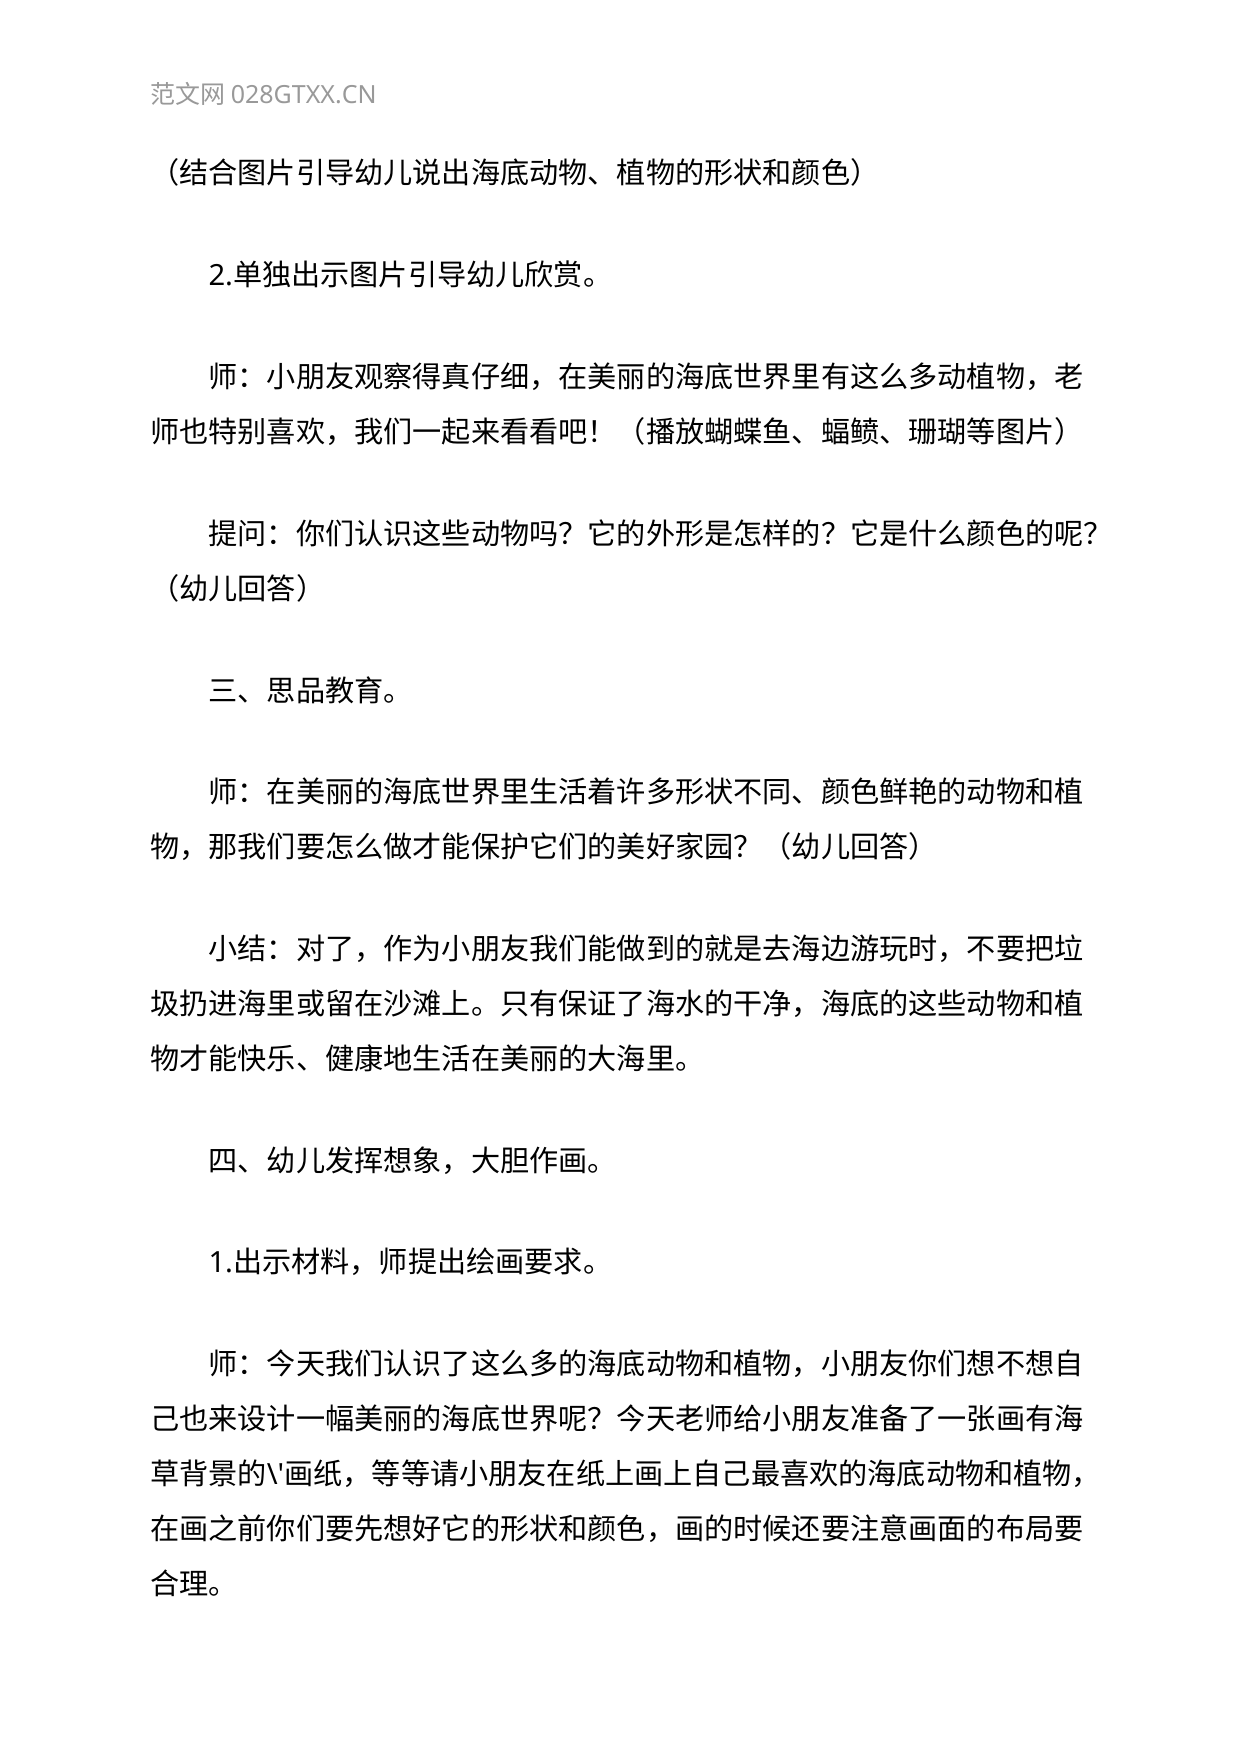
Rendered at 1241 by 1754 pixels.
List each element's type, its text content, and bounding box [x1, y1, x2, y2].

text 1.出示材料，师提出绘画要求。 [150, 1239, 1090, 1281]
text 小结：对了，作为小朋友我们能做到的就是去海边游玩时，不要把垃圾扔进海里或留在沙滩上。只有保证了海水的干净，海底的这些动物和植物才能快乐、健康地生活在美丽的大海里。 [150, 926, 1090, 1078]
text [150, 150, 1090, 192]
text 四、幼儿发挥想象，大胆作画。 [150, 1137, 1090, 1179]
text 师：在美丽的海底世界里生活着许多形状不同、颜色鲜艳的动物和植物，那我们要怎么做才能保护它们的美好家园？（幼儿回答） [150, 769, 1090, 866]
text 师：今天我们认识了这么多的海底动物和植物，小朋友你们想不想自己也来设计一幅美丽的海底世界呢？今天老师给小朋友准备了一张画有海草背景的\'画纸，等等请小朋友在纸上画上自己最喜欢的海底动物和植物，在画之前你们要先想好它的形状和颜色，画的时候还要注意画面的布局要合理。 [150, 1341, 1090, 1603]
text 2.单独出示图片引导幼儿欣赏。 [150, 252, 1090, 294]
text 提问：你们认识这些动物吗？它的外形是怎样的？它是什么颜色的呢？（幼儿回答） [150, 510, 1090, 608]
text 三、思品教育。 [150, 667, 1090, 709]
text 师：小朋友观察得真仔细，在美丽的海底世界里有这么多动植物，老师也特别喜欢，我们一起来看看吧！（播放蝴蝶鱼、蝠鲼、珊瑚等图片） [150, 354, 1090, 451]
